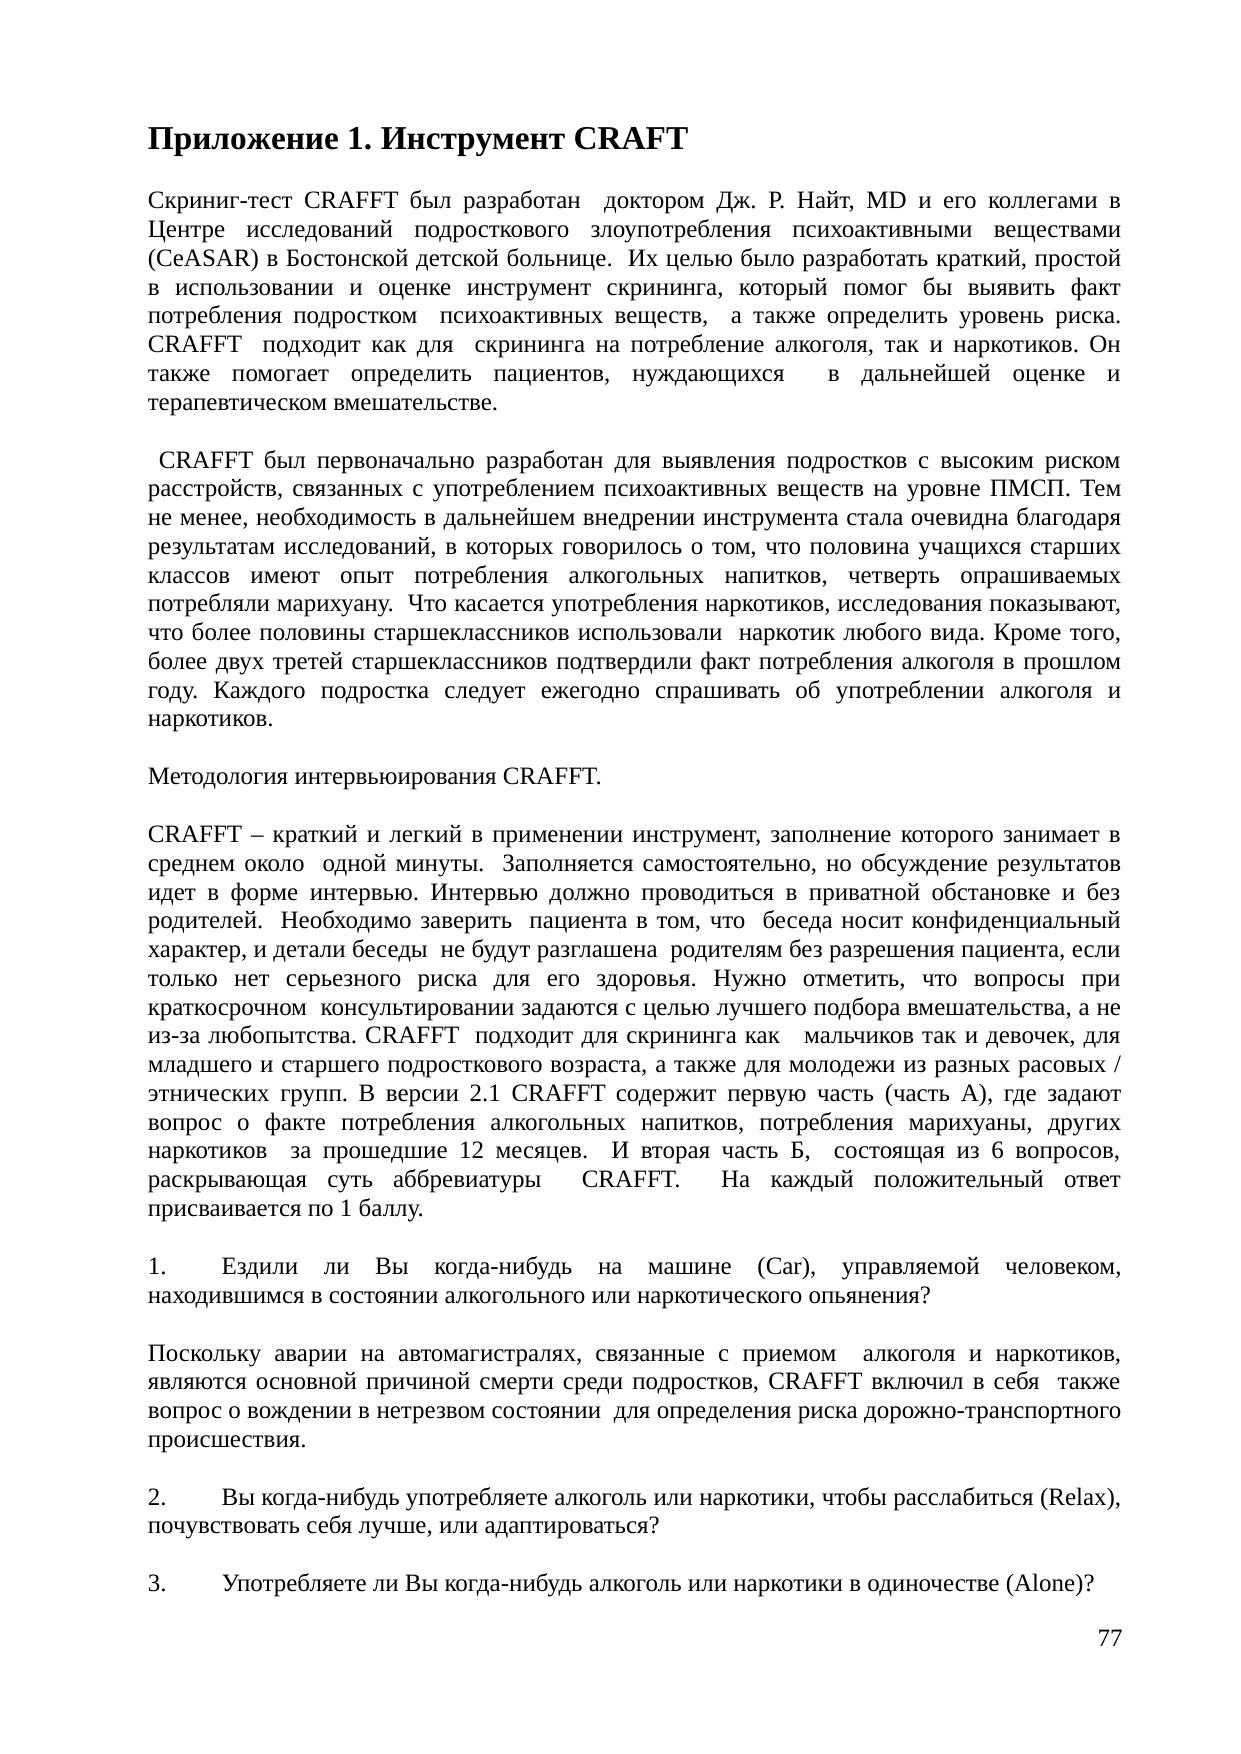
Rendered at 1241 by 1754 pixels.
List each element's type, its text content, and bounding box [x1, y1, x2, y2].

subtitle Приложение 1. Инструмент CRAFT [148, 118, 1122, 156]
text 3. Употребляете ли Вы когда-нибудь алкоголь или наркотики в одиночестве (Alone)? [148, 1568, 1122, 1597]
text CRAFFT – краткий и легкий в применении инструмент, заполнение которого занимает в среднем около одной минуты. Заполняется самостоятельно, но обсуждение результатов идет в форме интервью. Интервью должно проводиться в приватной обстановке и без родителей. Необходимо заверить пациента в том, что беседа носит конфиденциальный характер, и детали беседы не будут разглашена родителям без разрешения пациента, если только нет серьезного риска для его здоровья. Нужно отметить, что вопросы при краткосрочном консультировании задаются с целью лучшего подбора вмешательства, а не из-за любопытства. CRAFFT подходит для скрининга как мальчиков так и девочек, для младшего и старшего подросткового возраста, а также для молодежи из разных расовых / этнических групп. В версии 2.1 CRAFFT содержит первую часть (часть А), где задают вопрос о факте потребления алкогольных напитков, потребления марихуаны, других наркотиков за прошедшие 12 месяцев. И вторая часть Б, состоящая из 6 вопросов, раскрывающая суть аббревиатуры CRAFFT. На каждый положительный ответ присваивается по 1 баллу. [148, 819, 1122, 1222]
text Методология интервьюирования CRAFFT. [148, 761, 1122, 790]
text 2. Вы когда-нибудь употребляете алкоголь или наркотики, чтобы расслабиться (Relax), почувствовать себя лучше, или адаптироваться? [148, 1482, 1122, 1539]
text Скриниг-тест CRAFFT был разработан доктором Дж. Р. Найт, MD и его коллегами в Центре исследований подросткового злоупотребления психоактивными веществами (CeASAR) в Бостонской детской больнице. Их целью было разработать краткий, простой в использовании и оценке инструмент скрининга, который помог бы выявить факт потребления подростком психоактивных веществ, а также определить уровень риска. CRAFFT подходит как для скрининга на потребление алкоголя, так и наркотиков. Он также помогает определить пациентов, нуждающихся в дальнейшей оценке и терапевтическом вмешательстве. [148, 186, 1122, 416]
text CRAFFT был первоначально разработан для выявления подростков с высоким риском расстройств, связанных с употреблением психоактивных веществ на уровне ПМСП. Тем не менее, необходимость в дальнейшем внедрении инструмента стала очевидна благодаря результатам исследований, в которых говорилось о том, что половина учащихся старших классов имеют опыт потребления алкогольных напитков, четверть опрашиваемых потребляли марихуану. Что касается употребления наркотиков, исследования показывают, что более половины старшеклассников использовали наркотик любого вида. Кроме того, более двух третей старшеклассников подтвердили факт потребления алкоголя в прошлом году. Каждого подростка следует ежегодно спрашивать об употреблении алкоголя и наркотиков. [148, 445, 1122, 732]
text 1. Ездили ли Вы когда-нибудь на машине (Car), управляемой человеком, находившимся в состоянии алкогольного или наркотического опьянения? [148, 1251, 1122, 1308]
text Поскольку аварии на автомагистралях, связанные с приемом алкоголя и наркотиков, являются основной причиной смерти среди подростков, CRAFFT включил в себя также вопрос о вождении в нетрезвом состоянии для определения риска дорожно-транспортного происшествия. [148, 1338, 1122, 1453]
